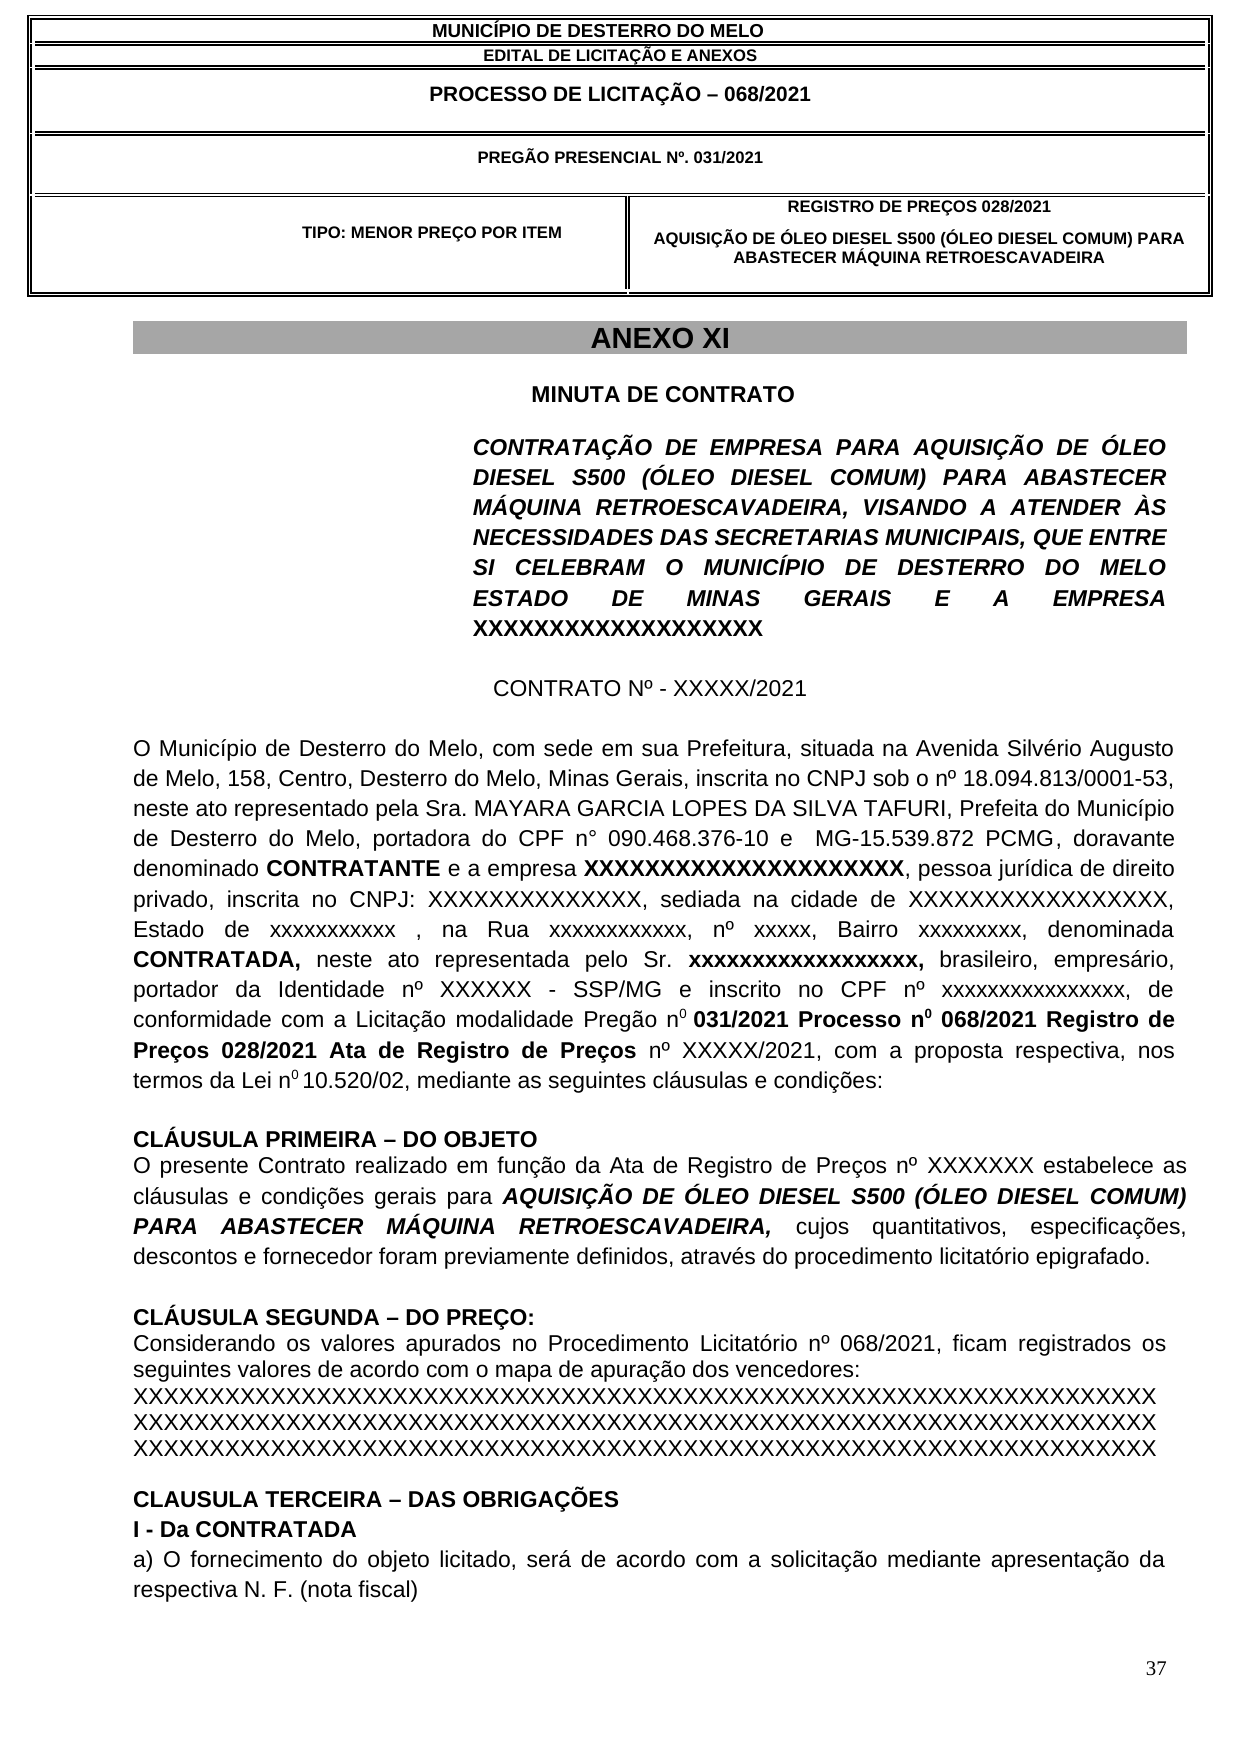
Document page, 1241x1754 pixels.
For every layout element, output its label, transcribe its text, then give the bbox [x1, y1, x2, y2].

text O presente Contrato realizado em função da Ata de Registro de Preços nº XXXXXXX estabelece as cláusulas e condições gerais para AQUISIÇÃO DE ÓLEO DIESEL S500 (ÓLEO DIESEL COMUM) PARA ABASTECER MÁQUINA RETROESCAVADEIRA, cujos quantitativos, especificações, descontos e fornecedor foram previamente definidos, através do procedimento licitatório epigrafado. [133, 1152, 1187, 1269]
text CLAUSULA TERCEIRA – DAS OBRIGAÇÕES [133, 1486, 1167, 1512]
text CONTRATAÇÃO DE EMPRESA PARA AQUISIÇÃO DE ÓLEO DIESEL S500 (ÓLEO DIESEL COMUM) PARA ABASTECER MÁQUINA RETROESCAVADEIRA, VISANDO A ATENDER ÀS NECESSIDADES DAS SECRETARIAS MUNICIPAIS, QUE ENTRE SI CELEBRAM O MUNICÍPIO DE DESTERRO DO MELO ESTADO DE MINAS GERAIS E A EMPRESA XXXXXXXXXXXXXXXXXXX [473, 433, 1167, 641]
text MINUTA DE CONTRATO [133, 381, 1187, 407]
text CONTRATO Nº - XXXXX/2021 [133, 675, 1167, 701]
text CLÁUSULA SEGUNDA – DO PREÇO: [133, 1303, 1187, 1330]
text CLÁUSULA PRIMEIRA – DO OBJETO [133, 1126, 1187, 1152]
text O Município de Desterro do Melo, com sede em sua Prefeitura, situada na Avenida Silvério Augusto de Melo, 158, Centro, Desterro do Melo, Minas Gerais, inscrita no CNPJ sob o nº 18.094.813/0001-53, neste ato representado pela Sra. MAYARA GARCIA LOPES DA SILVA TAFURI, Prefeita do Município de Desterro do Melo, portadora do CPF n° 090.468.376-10 e MG-15.539.872 PCMG, doravante denominado CONTRATANTE e a empresa XXXXXXXXXXXXXXXXXXXXX, pessoa jurídica de direito privado, inscrita no CNPJ: XXXXXXXXXXXXXX, sediada na cidade de XXXXXXXXXXXXXXXXX, Estado de xxxxxxxxxxx , na Rua xxxxxxxxxxxx, nº xxxxx, Bairro xxxxxxxxx, denominada CONTRATADA, neste ato representada pelo Sr. xxxxxxxxxxxxxxxxxx, brasileiro, empresário, portador da Identidade nº XXXXXX - SSP/MG e inscrito no CPF nº xxxxxxxxxxxxxxxx, de conformidade com a Licitação modalidade Pregão n0 031/2021 Processo n0 068/2021 Registro de Preços 028/2021 Ata de Registro de Preços nº XXXXX/2021, com a proposta respectiva, nos termos da Lei n0 10.520/02, mediante as seguintes cláusulas e condições: [133, 734, 1175, 1093]
text XXXXXXXXXXXXXXXXXXXXXXXXXXXXXXXXXXXXXXXXXXXXXXXXXXXXXXXXXXXXXXXXXXXXXXXXXXXXXXXXXXXXXXXXXXXXXXXXXXXXXXXXXXXXXXXXXXXXXXXXXXXXXXXXXXXXXXXXXXXXXXXXXXXXXXXXXXXXXXXXXXXXXXXXXXXXXXXXXXXXXXXXXXXXXXXXXXXXXXXXX [133, 1383, 1167, 1462]
text a) O fornecimento do objeto licitado, será de acordo com a solicitação mediante apresentação da respectiva N. F. (nota fiscal) [133, 1546, 1167, 1603]
text I - Da CONTRATADA [133, 1516, 1167, 1542]
text Considerando os valores apurados no Procedimento Licitatório nº 068/2021, ficam registrados os seguintes valores de acordo com o mapa de apuração dos vencedores: [133, 1330, 1167, 1383]
text ANEXO XI [133, 321, 1187, 354]
